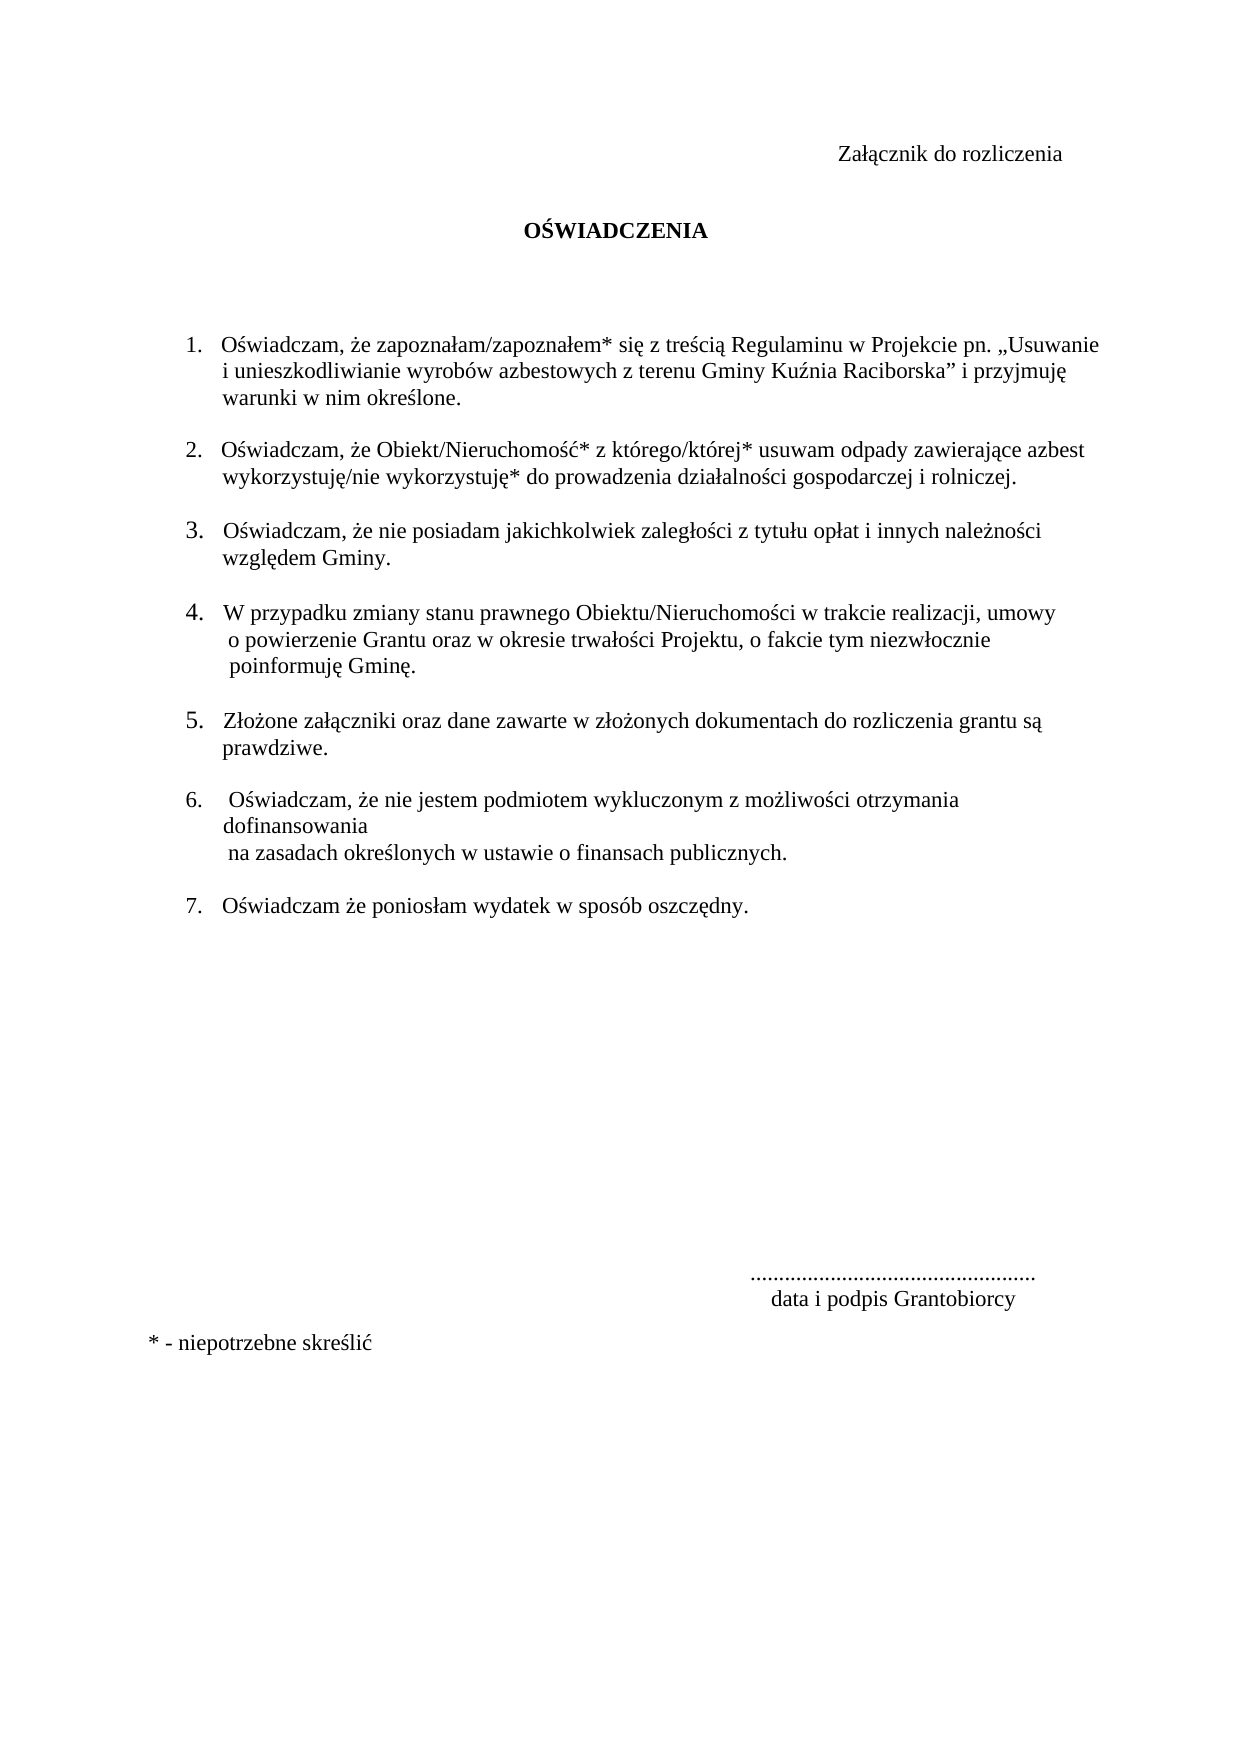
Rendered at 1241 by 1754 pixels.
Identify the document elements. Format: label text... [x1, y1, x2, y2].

text Załącznik do rozliczenia [148, 140, 1102, 166]
list Oświadczam, że zapoznałam/zapoznałem* się z treścią Regulaminu w Projekcie pn. „Usuwanie [185, 331, 1102, 357]
list Złożone załączniki oraz dane zawarte w złożonych dokumentach do rozliczenia grantu są [185, 705, 1102, 733]
text prawdziwe. [148, 733, 1102, 760]
text wykorzystuję/nie wykorzystuję* do prowadzenia działalności gospodarczej i rolniczej. [148, 463, 1102, 489]
text na zasadach określonych w ustawie o finansach publicznych. [148, 839, 1102, 865]
list Oświadczam, że nie jestem podmiotem wykluczonym z możliwości otrzymania dofinansowania [185, 786, 1102, 839]
list Oświadczam, że Obiekt/Nieruchomość* z którego/której* usuwam odpady zawierające azbest [185, 436, 1102, 463]
list W przypadku zmiany stanu prawnego Obiektu/Nieruchomości w trakcie realizacji, umowy [185, 597, 1102, 626]
text o powierzenie Grantu oraz w okresie trwałości Projektu, o fakcie tym niezwłocznie [148, 626, 1102, 652]
text OŚWIADCZENIA [148, 219, 1083, 243]
list Oświadczam, że nie posiadam jakichkolwiek zaległości z tytułu opłat i innych należności [185, 516, 1102, 544]
text względem Gminy. [148, 544, 1102, 571]
text i unieszkodliwianie wyrobów azbestowych z terenu Gminy Kuźnia Raciborska” i przyjmuję [148, 357, 1102, 384]
text poinformuję Gminę. [148, 652, 1102, 678]
text .................................................. [750, 1258, 1102, 1285]
list Oświadczam że poniosłam wydatek w sposób oszczędny. [185, 892, 1102, 918]
text * - niepotrzebne skreślić [148, 1329, 1102, 1355]
text warunki w nim określone. [148, 384, 1102, 410]
text data i podpis Grantobiorcy [771, 1285, 1102, 1311]
